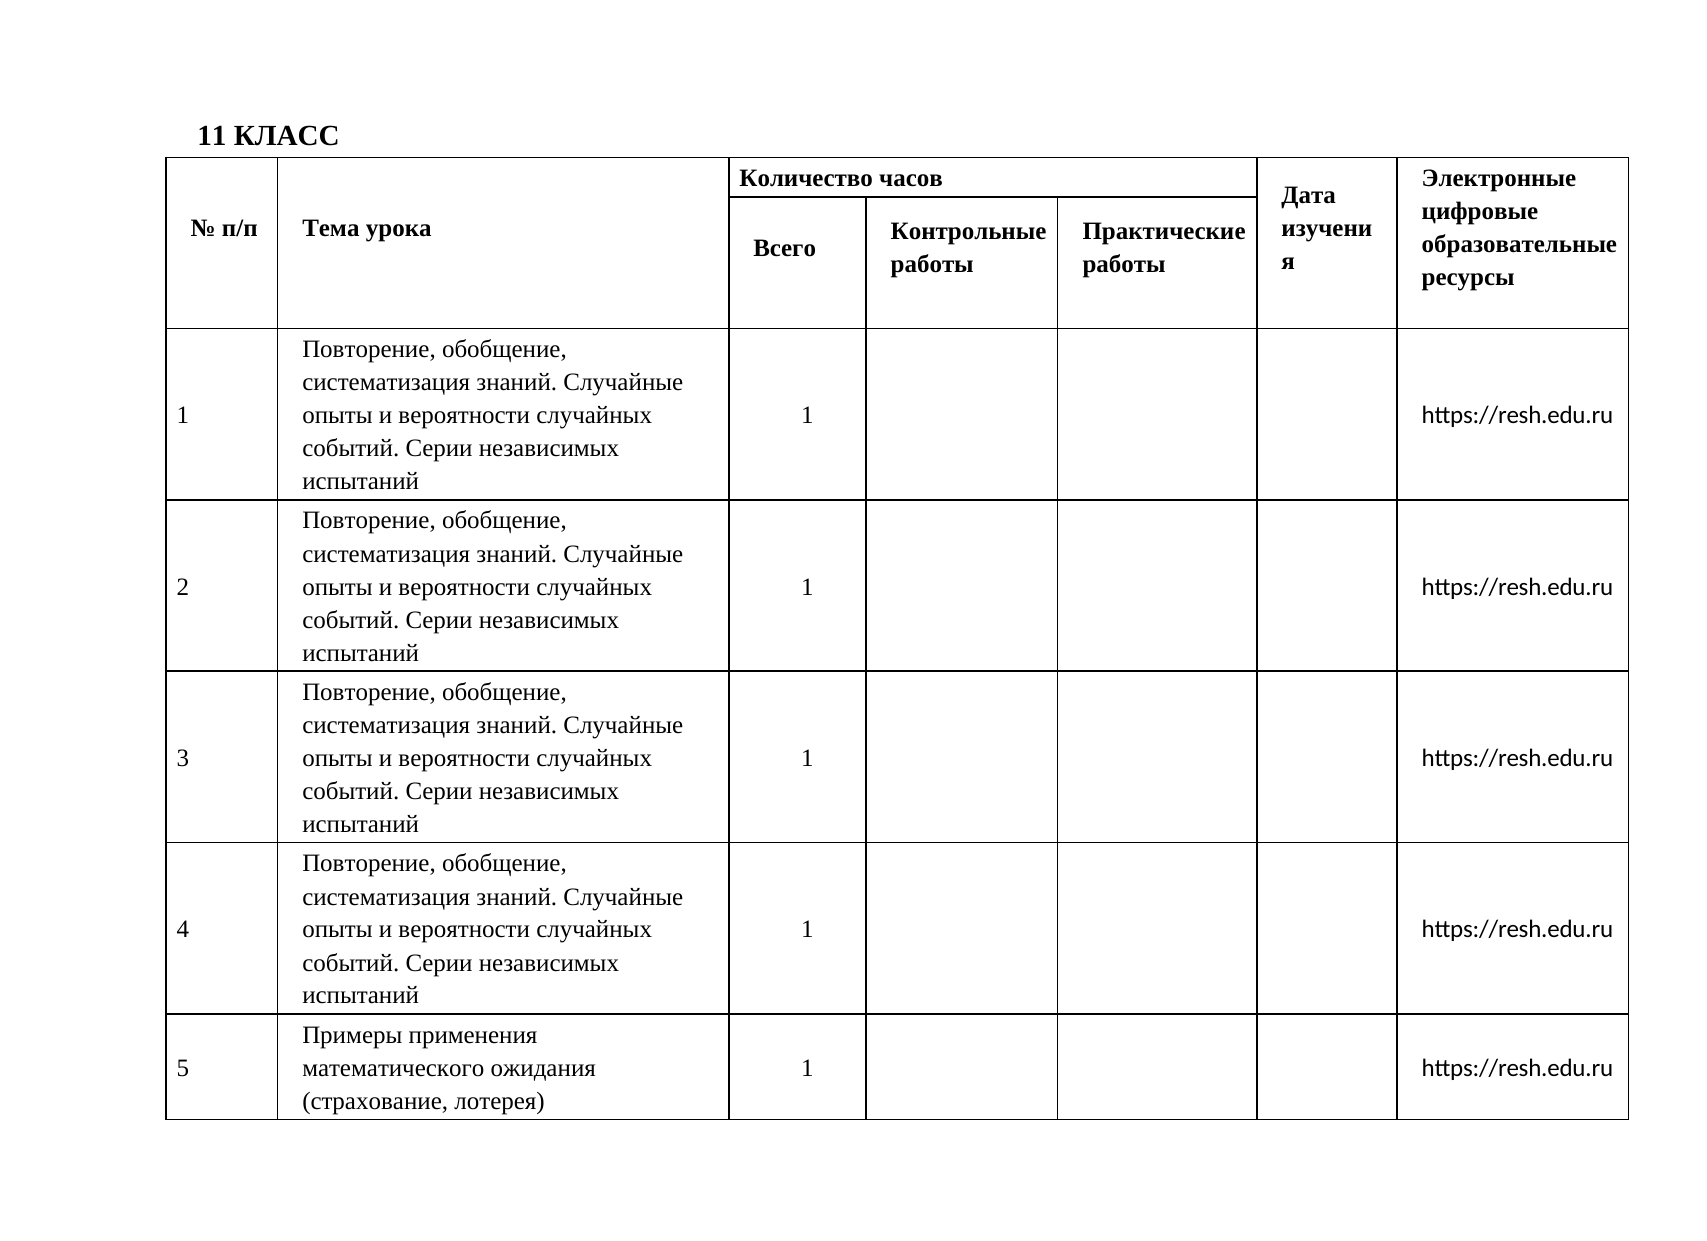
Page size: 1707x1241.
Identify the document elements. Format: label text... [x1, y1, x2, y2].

table_cell 3 [167, 672, 277, 842]
table_cell Всего [730, 198, 865, 327]
table_cell [1258, 672, 1396, 842]
table_cell Примеры применения математического ожидания (страхование, лотерея) [278, 1015, 728, 1119]
table_cell Контрольные работы [867, 198, 1057, 327]
table_cell 1 [167, 329, 277, 499]
table_cell [867, 501, 1057, 670]
table_cell [1058, 843, 1256, 1013]
table_cell Повторение, обобщение, систематизация знаний. Случайные опыты и вероятности случайных событий. Серии независимых испытаний [278, 329, 728, 499]
table_cell [867, 672, 1057, 842]
table_cell https://resh.edu.ru [1398, 1015, 1628, 1119]
table_cell Повторение, обобщение, систематизация знаний. Случайные опыты и вероятности случайных событий. Серии независимых испытаний [278, 501, 728, 670]
table_cell 2 [167, 501, 277, 670]
table_cell [1058, 501, 1256, 670]
table_cell 1 [730, 501, 865, 670]
table_cell Повторение, обобщение, систематизация знаний. Случайные опыты и вероятности случайных событий. Серии независимых испытаний [278, 672, 728, 842]
table_header Электронные цифровые образовательные ресурсы [1398, 158, 1628, 327]
table_cell [1058, 329, 1256, 499]
table_cell https://resh.edu.ru [1398, 329, 1628, 499]
table_cell https://resh.edu.ru [1398, 843, 1628, 1013]
table_cell [1258, 843, 1396, 1013]
table_cell [1258, 501, 1396, 670]
table_cell [867, 843, 1057, 1013]
table_cell 1 [730, 1015, 865, 1119]
table_cell https://resh.edu.ru [1398, 501, 1628, 670]
table_cell [867, 1015, 1057, 1119]
table_header № п/п [167, 158, 277, 327]
table_cell Повторение, обобщение, систематизация знаний. Случайные опыты и вероятности случайных событий. Серии независимых испытаний [278, 843, 728, 1013]
table_cell [867, 329, 1057, 499]
table_header Тема урока [278, 158, 728, 327]
table_cell [1258, 329, 1396, 499]
table_cell 1 [730, 672, 865, 842]
table_cell [1058, 672, 1256, 842]
text 11 КЛАСС [190, 118, 1618, 152]
table_cell 1 [730, 843, 865, 1013]
table_cell [1058, 1015, 1256, 1119]
table_cell 1 [730, 329, 865, 499]
table_cell 5 [167, 1015, 277, 1119]
table_cell Практические работы [1058, 198, 1256, 327]
table_header Дата изучения [1258, 158, 1396, 327]
table_header Количество часов [730, 158, 1256, 196]
table_cell 4 [167, 843, 277, 1013]
table_cell https://resh.edu.ru [1398, 672, 1628, 842]
table_cell [1258, 1015, 1396, 1119]
